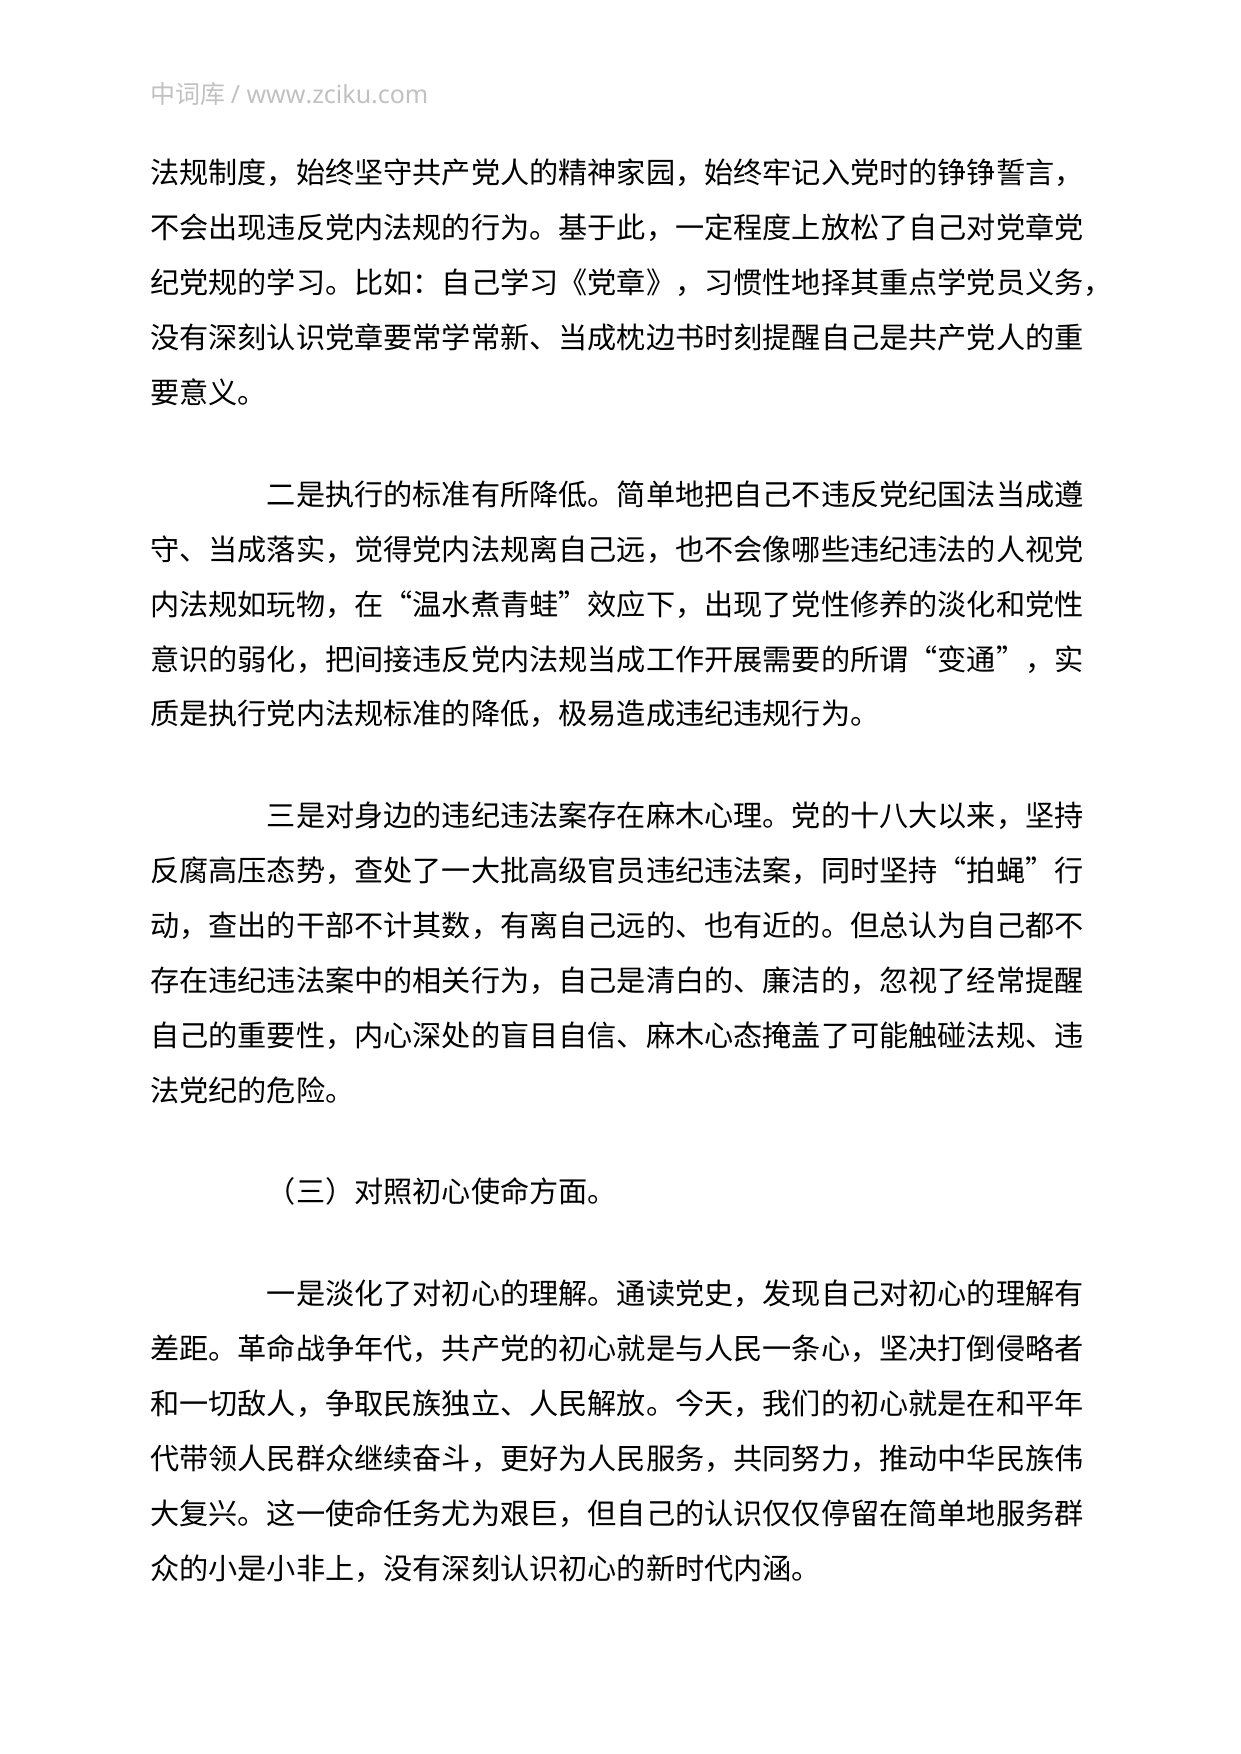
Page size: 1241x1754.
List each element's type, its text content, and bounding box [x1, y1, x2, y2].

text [150, 150, 1090, 412]
text 二是执行的标准有所降低。简单地把自己不违反党纪国法当成遵守、当成落实，觉得党内法规离自己远，也不会像哪些违纪违法的人视党内法规如玩物，在“温水煮青蛙”效应下，出现了党性修养的淡化和党性意识的弱化，把间接违反党内法规当成工作开展需要的所谓“变通”，实质是执行党内法规标准的降低，极易造成违纪违规行为。 [150, 471, 1090, 733]
text 一是淡化了对初心的理解。通读党史，发现自己对初心的理解有差距。革命战争年代，共产党的初心就是与人民一条心，坚决打倒侵略者和一切敌人，争取民族独立、人民解放。今天，我们的初心就是在和平年代带领人民群众继续奋斗，更好为人民服务，共同努力，推动中华民族伟大复兴。这一使命任务尤为艰巨，但自己的认识仅仅停留在简单地服务群众的小是小非上，没有深刻认识初心的新时代内涵。 [150, 1271, 1090, 1587]
text 三是对身边的违纪违法案存在麻木心理。党的十八大以来，坚持反腐高压态势，查处了一大批高级官员违纪违法案，同时坚持“拍蝇”行动，查出的干部不计其数，有离自己远的、也有近的。但总认为自己都不存在违纪违法案中的相关行为，自己是清白的、廉洁的，忽视了经常提醒自己的重要性，内心深处的盲目自信、麻木心态掩盖了可能触碰法规、违法党纪的危险。 [150, 793, 1090, 1109]
text （三）对照初心使命方面。 [150, 1169, 1090, 1211]
